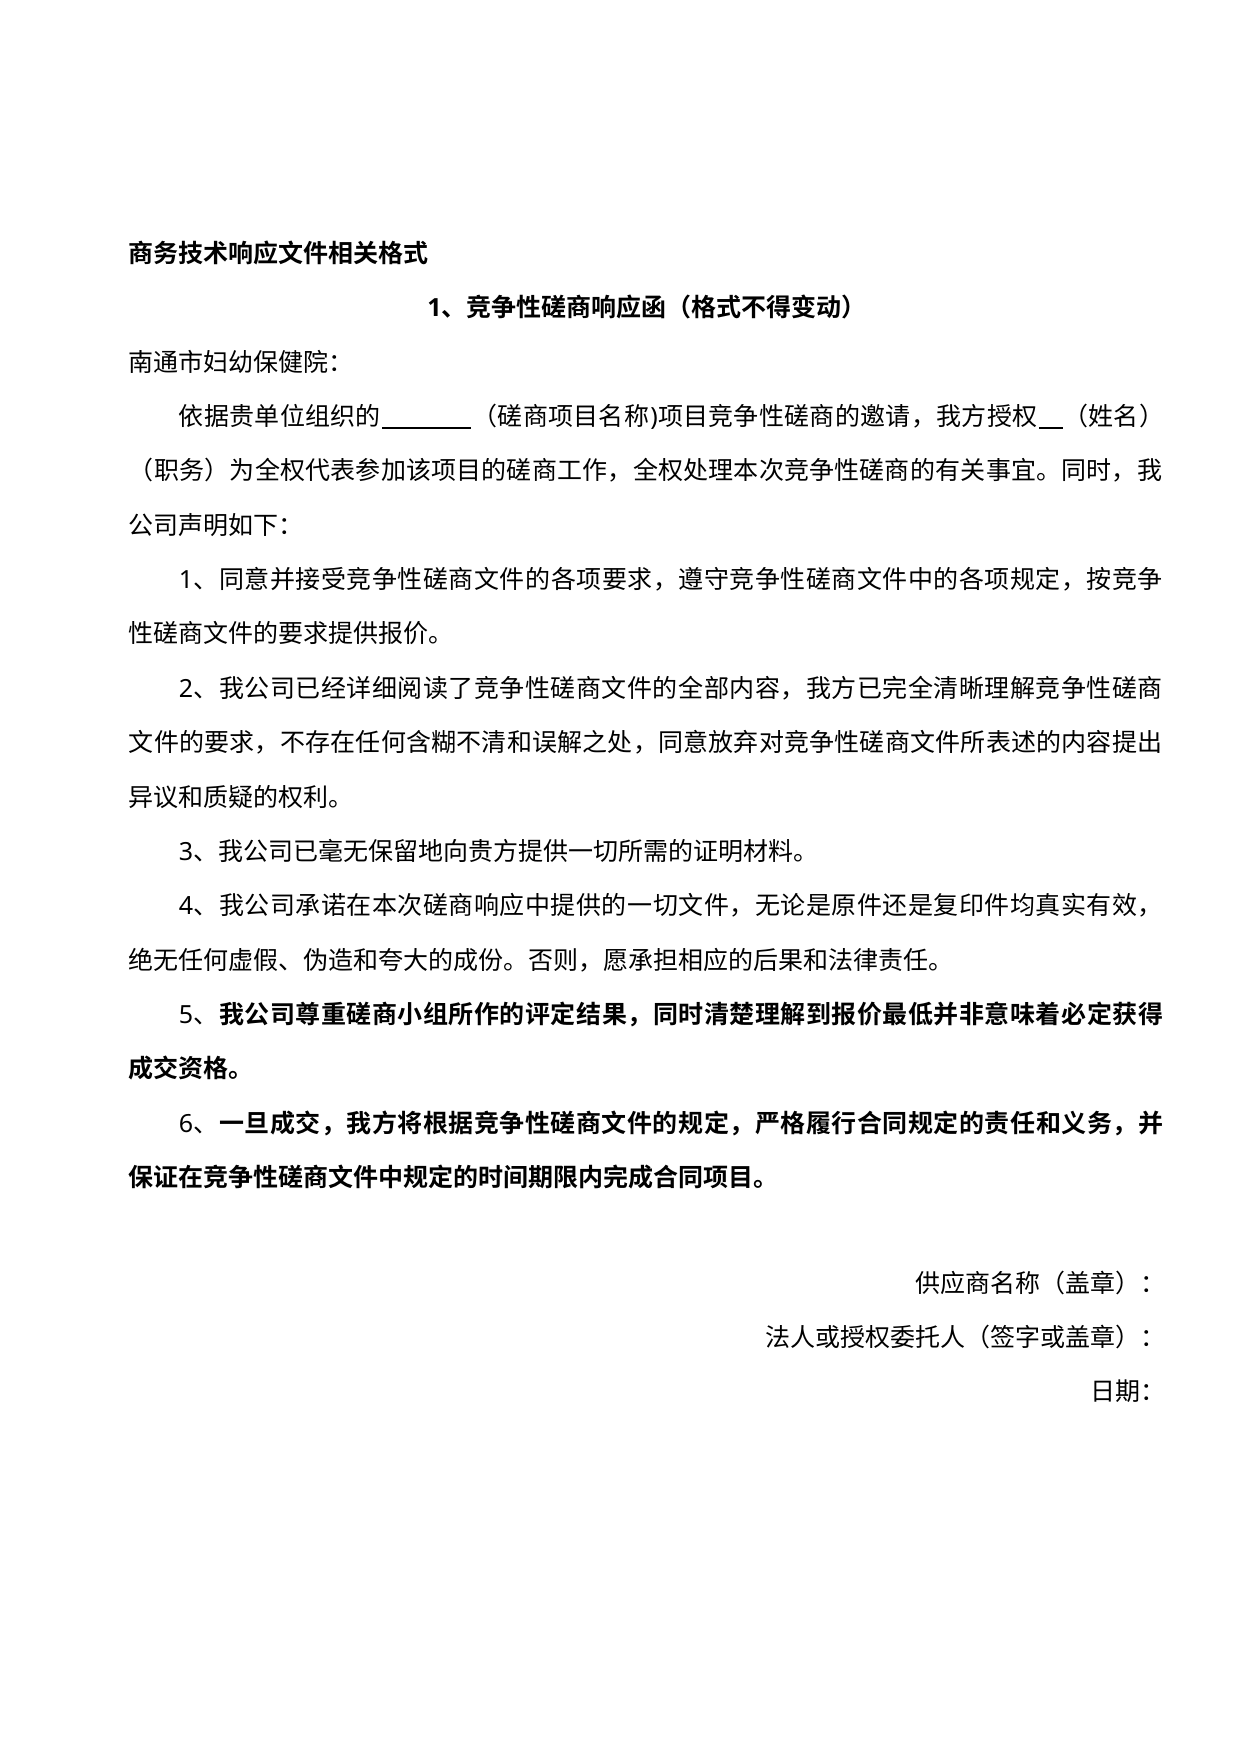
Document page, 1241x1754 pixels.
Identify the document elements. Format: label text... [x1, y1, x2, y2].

text 1、竞争性磋商响应函（格式不得变动） [129, 288, 1164, 324]
text 1、同意并接受竞争性磋商文件的各项要求，遵守竞争性磋商文件中的各项规定，按竞争性磋商文件的要求提供报价。 [129, 559, 1164, 650]
text 法人或授权委托人（签字或盖章）： [129, 1317, 1164, 1354]
text 3、我公司已毫无保留地向贵方提供一切所需的证明材料。 [129, 831, 1164, 868]
text 6、一旦成交，我方将根据竞争性磋商文件的规定，严格履行合同规定的责任和义务，并保证在竞争性磋商文件中规定的时间期限内完成合同项目。 [129, 1103, 1164, 1194]
text 供应商名称（盖章）： [129, 1263, 1164, 1299]
text 商务技术响应文件相关格式 [129, 233, 1164, 269]
text 5、我公司尊重磋商小组所作的评定结果，同时清楚理解到报价最低并非意味着必定获得成交资格。 [129, 994, 1164, 1085]
text 南通市妇幼保健院： [129, 342, 1164, 378]
text 依据贵单位组织的 （磋商项目名称)项目竞争性磋商的邀请，我方授权 （姓名） （职务）为全权代表参加该项目的磋商工作，全权处理本次竞争性磋商的有关事宜。同时，我公司声明如下： [129, 396, 1164, 541]
text 4、我公司承诺在本次磋商响应中提供的一切文件，无论是原件还是复印件均真实有效，绝无任何虚假、伪造和夸大的成份。否则，愿承担相应的后果和法律责任。 [129, 886, 1164, 976]
text 2、我公司已经详细阅读了竞争性磋商文件的全部内容，我方已完全清晰理解竞争性磋商文件的要求，不存在任何含糊不清和误解之处，同意放弃对竞争性磋商文件所表述的内容提出异议和质疑的权利。 [129, 668, 1164, 813]
text 日期： [129, 1372, 1164, 1408]
